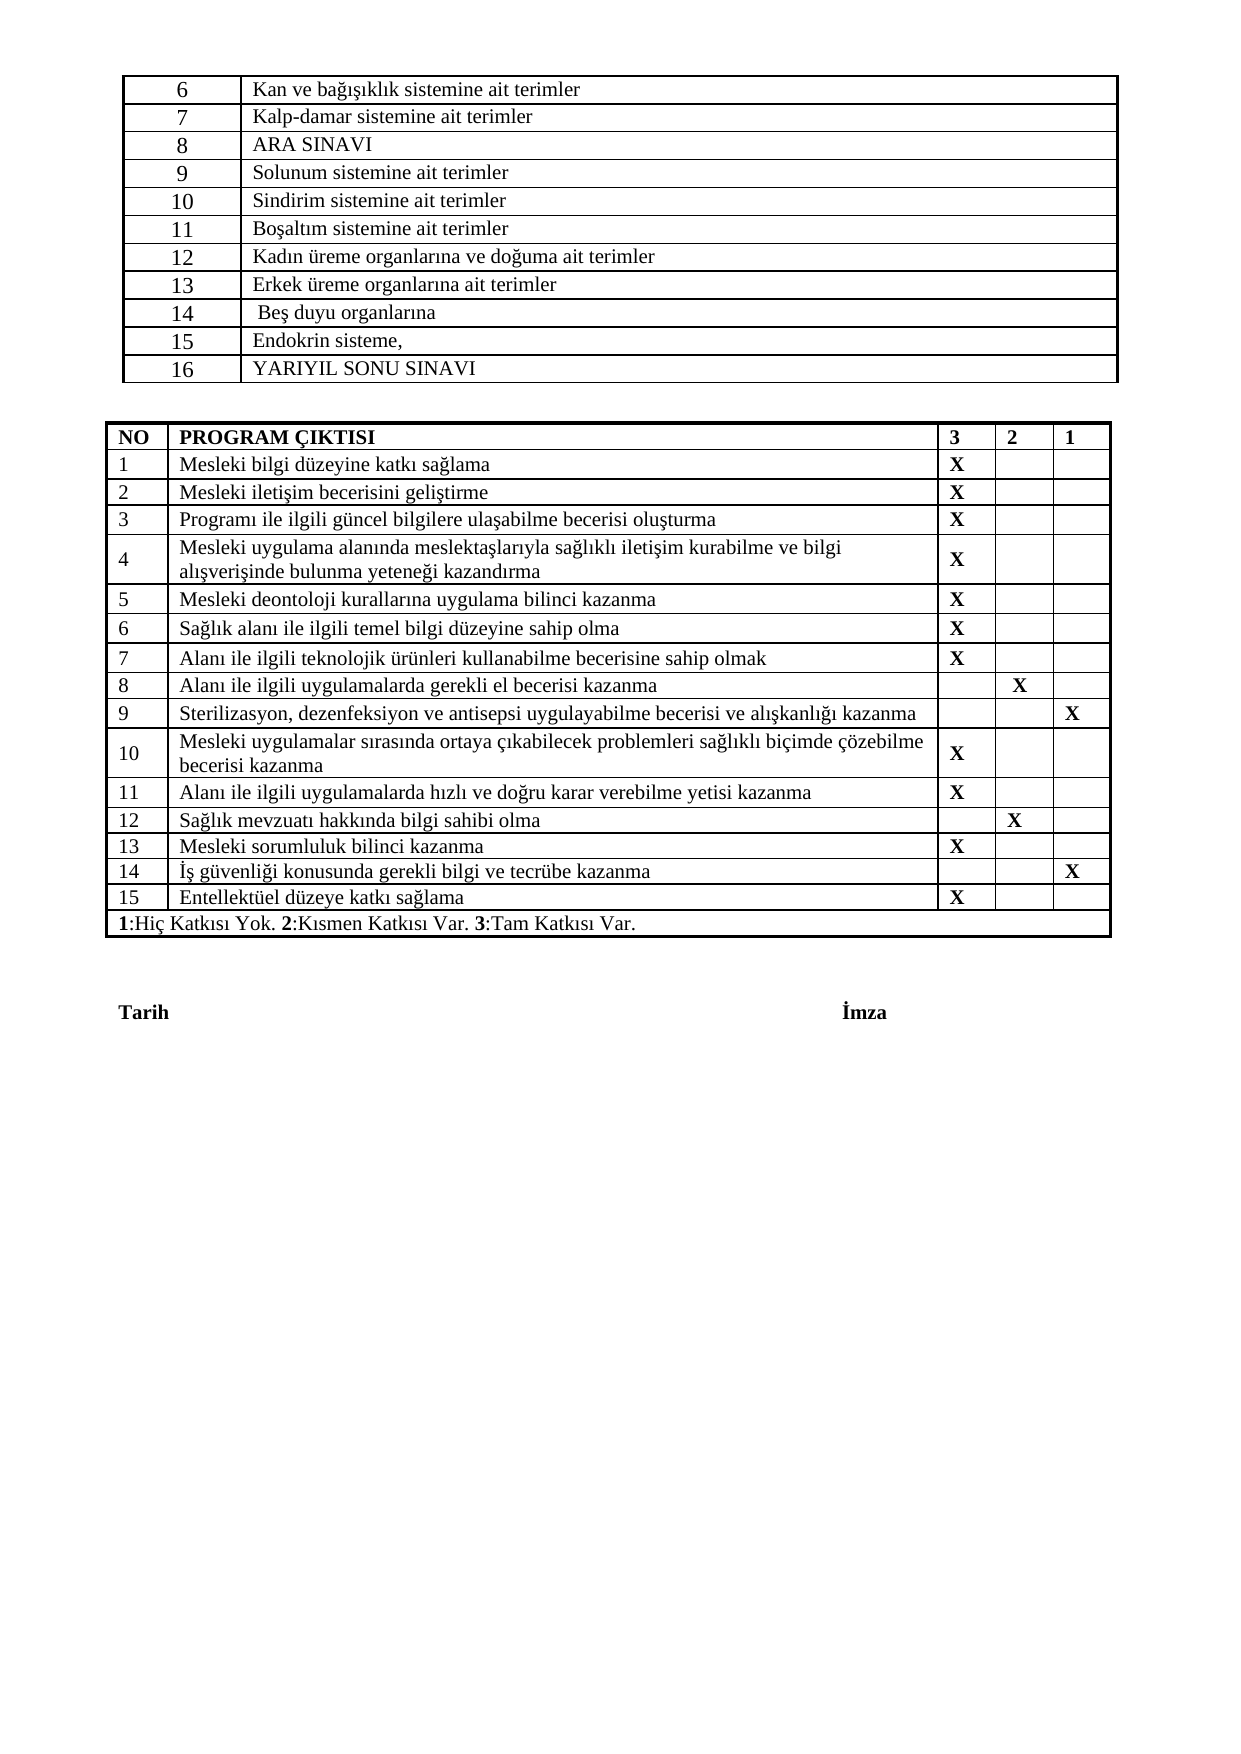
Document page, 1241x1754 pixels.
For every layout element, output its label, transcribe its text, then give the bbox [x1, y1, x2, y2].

table_cell [1054, 729, 1109, 777]
table_cell 8 [108, 673, 167, 697]
table_cell [996, 585, 1053, 613]
table_cell [996, 859, 1053, 883]
table_cell Kadın üreme organlarına ve doğuma ait terimler [242, 244, 1116, 270]
table_cell [1054, 808, 1109, 832]
table_cell Sindirim sistemine ait terimler [242, 188, 1116, 214]
table_cell 1:Hiç Katkısı Yok. 2:Kısmen Katkısı Var. 3:Tam Katkısı Var. [108, 911, 1109, 934]
table_cell Beş duyu organlarına [242, 300, 1116, 326]
table_cell [996, 614, 1053, 642]
table_cell 1 [108, 450, 167, 478]
table_cell 10 [108, 729, 167, 777]
table_cell 13 [125, 272, 240, 298]
table_cell Kalp-damar sistemine ait terimler [242, 105, 1116, 131]
table_cell X [939, 480, 995, 504]
table_cell [996, 699, 1053, 727]
table_cell Alanı ile ilgili uygulamalarda hızlı ve doğru karar verebilme yetisi kazanma [169, 778, 937, 806]
table_cell [1054, 834, 1109, 858]
table_cell 11 [125, 216, 240, 242]
table_cell 14 [108, 859, 167, 883]
table_cell 15 [108, 885, 167, 909]
table_cell Mesleki uygulama alanında meslektaşlarıyla sağlıklı iletişim kurabilme ve bilgi alışverişinde bulunma yeteneği kazandırma [169, 535, 937, 583]
table_cell 11 [108, 778, 167, 806]
table_cell Alanı ile ilgili teknolojik ürünleri kullanabilme becerisine sahip olmak [169, 644, 937, 672]
table_cell 10 [125, 188, 240, 214]
table_cell Entellektüel düzeye katkı sağlama [169, 885, 937, 909]
table_cell [1054, 480, 1109, 504]
table_cell Sağlık mevzuatı hakkında bilgi sahibi olma [169, 808, 937, 832]
table_cell [939, 699, 995, 727]
table_cell 16 [125, 356, 240, 382]
table_header NO [108, 425, 167, 449]
table_header PROGRAM ÇIKTISI [169, 425, 937, 449]
table_cell [996, 450, 1053, 478]
table_cell X [939, 585, 995, 613]
table_cell 13 [108, 834, 167, 858]
table_cell Mesleki bilgi düzeyine katkı sağlama [169, 450, 937, 478]
table_cell [939, 808, 995, 832]
table_cell [1054, 644, 1109, 672]
table_cell 7 [125, 105, 240, 131]
table_cell [939, 673, 995, 697]
table_cell Alanı ile ilgili uygulamalarda gerekli el becerisi kazanma [169, 673, 937, 697]
table_cell 5 [108, 585, 167, 613]
table_cell [1054, 535, 1109, 583]
table_cell 15 [125, 328, 240, 354]
table_cell 4 [108, 535, 167, 583]
table_cell 6 [125, 77, 240, 103]
table_cell [1054, 506, 1109, 533]
table_cell [939, 859, 995, 883]
table_cell [996, 834, 1053, 858]
table_cell Mesleki sorumluluk bilinci kazanma [169, 834, 937, 858]
table_header 3 [939, 425, 995, 449]
table_cell [996, 535, 1053, 583]
table_cell [996, 506, 1053, 533]
table_cell [996, 729, 1053, 777]
text Tarih İmza [118, 1000, 1122, 1024]
table_cell Kan ve bağışıklık sistemine ait terimler [242, 77, 1116, 103]
table_cell 9 [125, 160, 240, 187]
table_cell Sağlık alanı ile ilgili temel bilgi düzeyine sahip olma [169, 614, 937, 642]
table_cell [996, 480, 1053, 504]
table_cell X [939, 729, 995, 777]
table_cell X [1054, 859, 1109, 883]
table_cell Sterilizasyon, dezenfeksiyon ve antisepsi uygulayabilme becerisi ve alışkanlığı kazanma [169, 699, 937, 727]
table_cell İş güvenliği konusunda gerekli bilgi ve tecrübe kazanma [169, 859, 937, 883]
table_cell X [939, 778, 995, 806]
table_cell [996, 644, 1053, 672]
table_cell [996, 885, 1053, 909]
table_cell YARIYIL SONU SINAVI [242, 356, 1116, 382]
table_cell 12 [125, 244, 240, 270]
table_cell [1054, 885, 1109, 909]
table_cell ARA SINAVI [242, 132, 1116, 159]
table_cell X [939, 450, 995, 478]
table_cell X [939, 506, 995, 533]
table_cell 8 [125, 132, 240, 159]
table_cell X [939, 834, 995, 858]
table_cell [1054, 585, 1109, 613]
table_cell X [939, 614, 995, 642]
table_cell X [939, 535, 995, 583]
table_cell [1054, 673, 1109, 697]
table_cell Mesleki iletişim becerisini geliştirme [169, 480, 937, 504]
table_cell Boşaltım sistemine ait terimler [242, 216, 1116, 242]
table_header 1 [1054, 425, 1109, 449]
table_cell 6 [108, 614, 167, 642]
table_cell Erkek üreme organlarına ait terimler [242, 272, 1116, 298]
table_cell Programı ile ilgili güncel bilgilere ulaşabilme becerisi oluşturma [169, 506, 937, 533]
table_cell 2 [108, 480, 167, 504]
table_cell X [996, 673, 1053, 697]
table_cell Mesleki uygulamalar sırasında ortaya çıkabilecek problemleri sağlıklı biçimde çözebilme becerisi kazanma [169, 729, 937, 777]
table_cell X [996, 808, 1053, 832]
table_cell 7 [108, 644, 167, 672]
table_cell Solunum sistemine ait terimler [242, 160, 1116, 187]
table_cell 12 [108, 808, 167, 832]
table_cell [996, 778, 1053, 806]
table_cell X [1054, 699, 1109, 727]
table_cell [1054, 614, 1109, 642]
table_cell Endokrin sisteme, [242, 328, 1116, 354]
table_cell X [939, 885, 995, 909]
table_cell 9 [108, 699, 167, 727]
table_cell X [939, 644, 995, 672]
table_cell [1054, 778, 1109, 806]
table_cell Mesleki deontoloji kurallarına uygulama bilinci kazanma [169, 585, 937, 613]
table_cell [1054, 450, 1109, 478]
table_cell 14 [125, 300, 240, 326]
table_header 2 [996, 425, 1053, 449]
table_cell 3 [108, 506, 167, 533]
